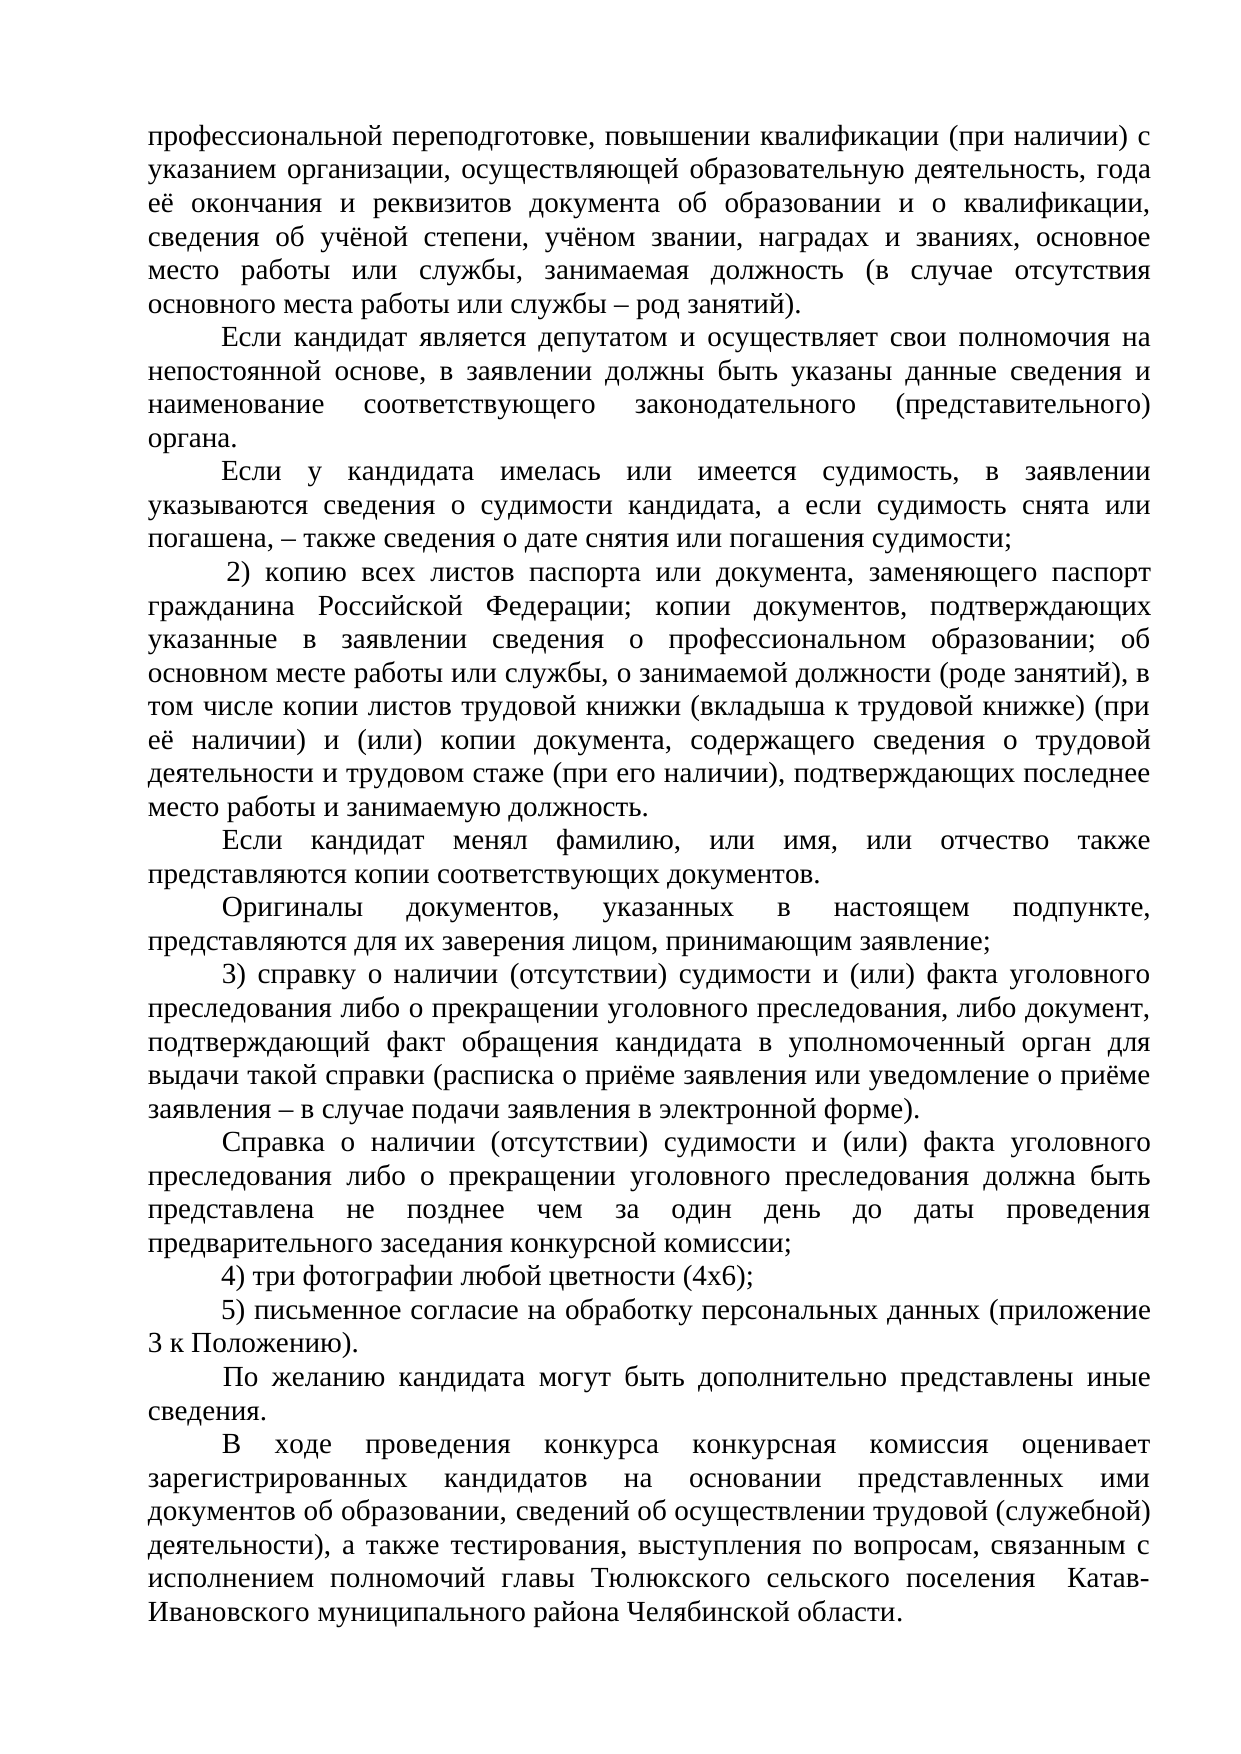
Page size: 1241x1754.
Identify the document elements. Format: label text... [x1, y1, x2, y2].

text Если кандидат менял фамилию, или имя, или отчество также представляются копии соответствующих документов. [148, 822, 1152, 889]
text Если у кандидата имелась или имеется судимость, в заявлении указываются сведения о судимости кандидата, а если судимость снята или погашена, – также сведения о дате снятия или погашения судимости; [148, 453, 1152, 554]
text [148, 118, 1152, 319]
text Справка о наличии (отсутствии) судимости и (или) факта уголовного преследования либо о прекращении уголовного преследования должна быть представлена не позднее чем за один день до даты проведения предварительного заседания конкурсной комиссии; [148, 1124, 1152, 1258]
text Если кандидат является депутатом и осуществляет свои полномочия на непостоянной основе, в заявлении должны быть указаны данные сведения и наименование соответствующего законодательного (представительного) органа. [148, 319, 1152, 453]
text По желанию кандидата могут быть дополнительно представлены иные сведения. [148, 1359, 1152, 1426]
text 2) копию всех листов паспорта или документа, заменяющего паспорт гражданина Российской Федерации; копии документов, подтверждающих указанные в заявлении сведения о профессиональном образовании; об основном месте работы или службы, о занимаемой должности (роде занятий), в том числе копии листов трудовой книжки (вкладыша к трудовой книжке) (при её наличии) и (или) копии документа, содержащего сведения о трудовой деятельности и трудовом стаже (при его наличии), подтверждающих последнее место работы и занимаемую должность. [148, 554, 1152, 822]
text В ходе проведения конкурса конкурсная комиссия оценивает зарегистрированных кандидатов на основании представленных ими документов об образовании, сведений об осуществлении трудовой (служебной) деятельности), а также тестирования, выступления по вопросам, связанным с исполнением полномочий главы Тюлюкского сельского поселения Катав-Ивановского муниципального района Челябинской области. [148, 1426, 1152, 1627]
text 3) справку о наличии (отсутствии) судимости и (или) факта уголовного преследования либо о прекращении уголовного преследования, либо документ, подтверждающий факт обращения кандидата в уполномоченный орган для выдачи такой справки (расписка о приёме заявления или уведомление о приёме заявления – в случае подачи заявления в электронной форме). [148, 957, 1152, 1124]
text 4) три фотографии любой цветности (4x6); [148, 1258, 1152, 1292]
text Оригиналы документов, указанных в настоящем подпункте, представляются для их заверения лицом, принимающим заявление; [148, 889, 1152, 957]
text 5) письменное согласие на обработку персональных данных (приложение 3 к Положению). [148, 1292, 1152, 1359]
